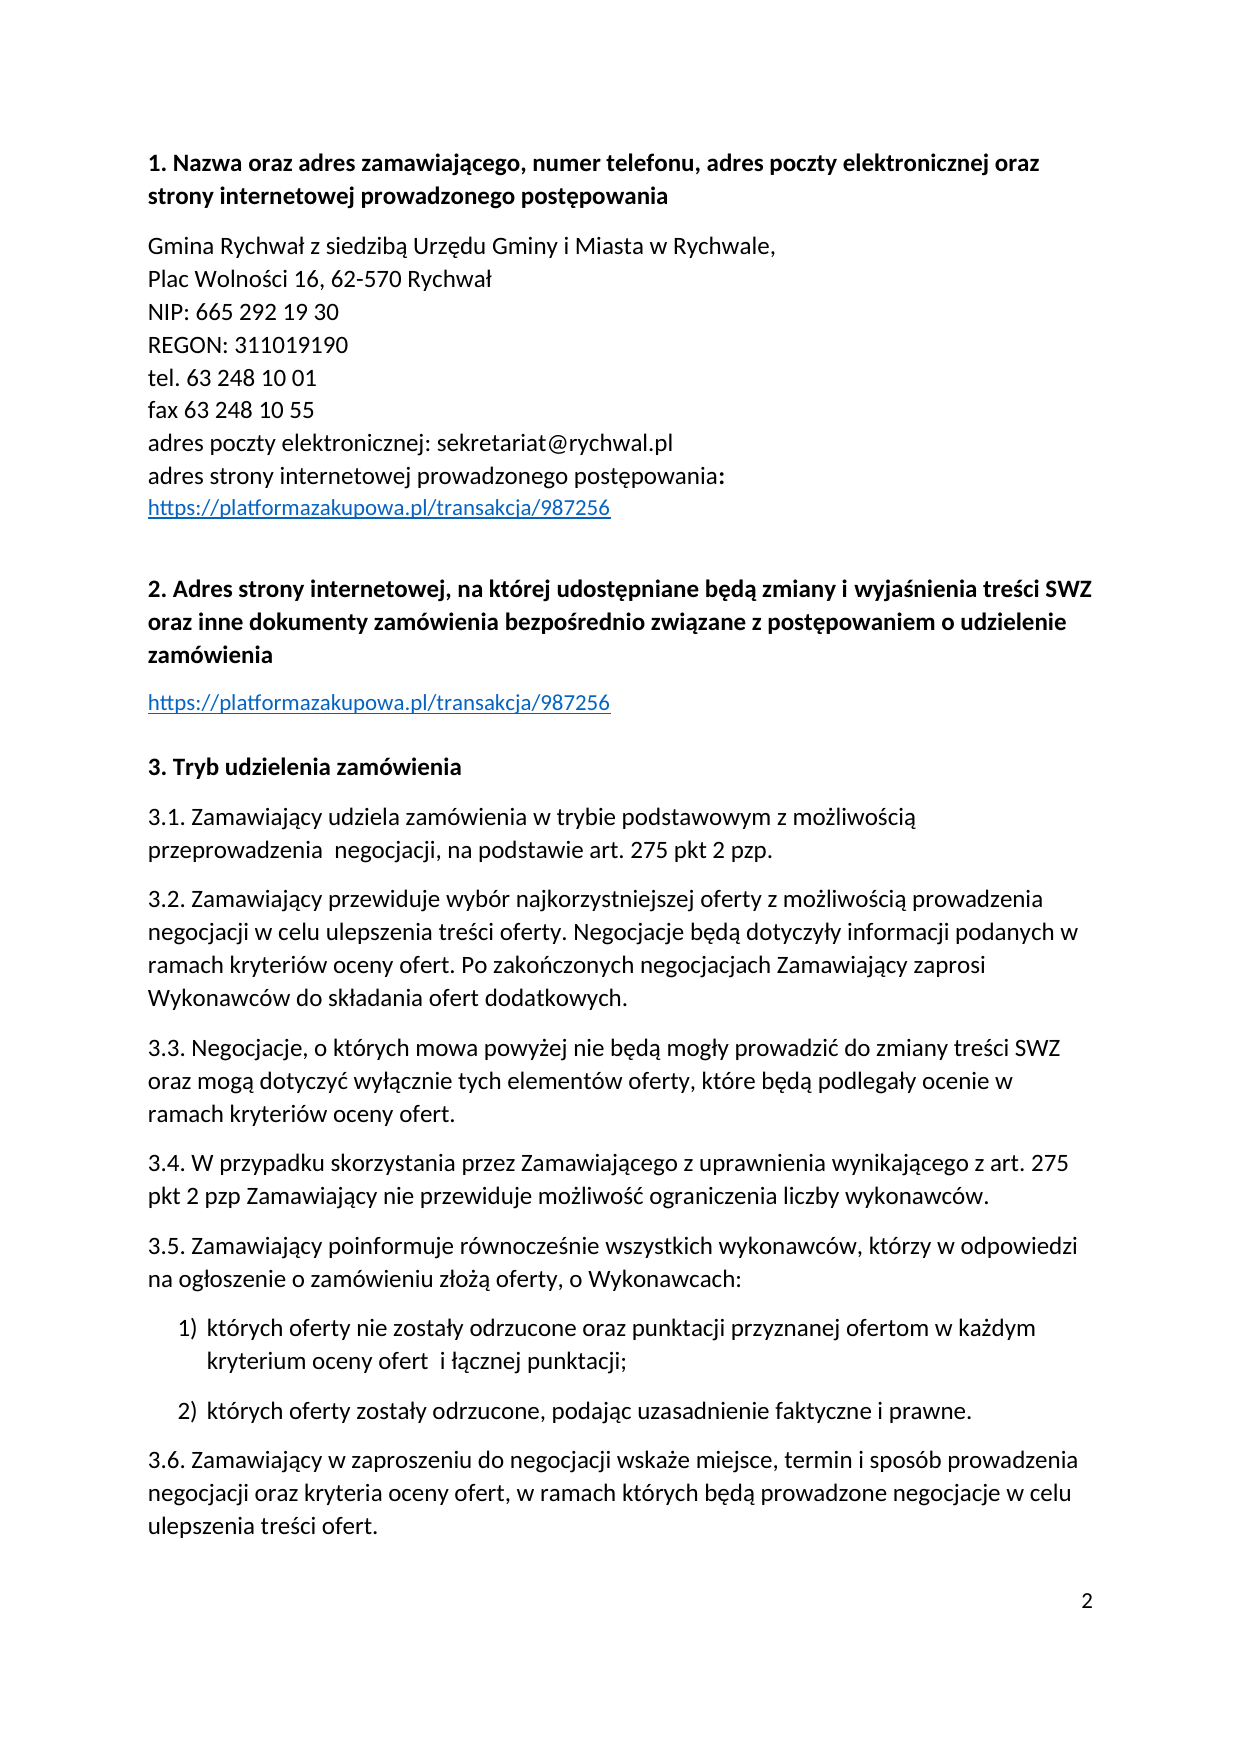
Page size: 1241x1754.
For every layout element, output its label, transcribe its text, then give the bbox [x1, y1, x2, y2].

text 3.3. Negocjacje, o których mowa powyżej nie będą mogły prowadzić do zmiany treści SWZ oraz mogą dotyczyć wyłącznie tych elementów oferty, które będą podlegały ocenie w ramach kryteriów oceny ofert. [148, 1032, 1093, 1128]
text fax 63 248 10 55 [148, 395, 1093, 425]
text 3.2. Zamawiający przewiduje wybór najkorzystniejszej oferty z możliwością prowadzenia negocjacji w celu ulepszenia treści oferty. Negocjacje będą dotyczyły informacji podanych w ramach kryteriów oceny ofert. Po zakończonych negocjacjach Zamawiający zaprosi Wykonawców do składania ofert dodatkowych. [148, 884, 1093, 1013]
text 1) których oferty nie zostały odrzucone oraz punktacji przyznanej ofertom w każdym kryterium oceny ofert i łącznej punktacji; [177, 1312, 1093, 1376]
text adres poczty elektronicznej: sekretariat@rychwal.pl [148, 428, 1093, 458]
text NIP: 665 292 19 30 [148, 296, 1093, 326]
text https://platformazakupowa.pl/transakcja/987256 [148, 688, 1093, 716]
text 3.6. Zamawiający w zaproszeniu do negocjacji wskaże miejsce, termin i sposób prowadzenia negocjacji oraz kryteria oceny ofert, w ramach których będą prowadzone negocjacje w celu ulepszenia treści ofert. [148, 1444, 1093, 1541]
text 3.1. Zamawiający udziela zamówienia w trybie podstawowym z możliwością przeprowadzenia negocjacji, na podstawie art. 275 pkt 2 pzp. [148, 801, 1093, 864]
text Plac Wolności 16, 62-570 Rychwał [148, 263, 1093, 293]
text 3.5. Zamawiający poinformuje równocześnie wszystkich wykonawców, którzy w odpowiedzi na ogłoszenie o zamówieniu złożą oferty, o Wykonawcach: [148, 1230, 1093, 1293]
text 2. Adres strony internetowej, na której udostępniane będą zmiany i wyjaśnienia treści SWZ oraz inne dokumenty zamówienia bezpośrednio związane z postępowaniem o udzielenie zamówienia [148, 573, 1093, 669]
text 3.4. W przypadku skorzystania przez Zamawiającego z uprawnienia wynikającego z art. 275 pkt 2 pzp Zamawiający nie przewiduje możliwość ograniczenia liczby wykonawców. [148, 1147, 1093, 1211]
text 3. Tryb udzielenia zamówienia [148, 752, 1093, 782]
text REGON: 311019190 [148, 329, 1093, 359]
text Gmina Rychwał z siedzibą Urzędu Gminy i Miasta w Rychwale, [148, 230, 1093, 261]
text tel. 63 248 10 01 [148, 362, 1093, 392]
text 1. Nazwa oraz adres zamawiającego, numer telefonu, adres poczty elektronicznej oraz strony internetowej prowadzonego postępowania [148, 148, 1093, 211]
text 2) których oferty zostały odrzucone, podając uzasadnienie faktyczne i prawne. [177, 1395, 1093, 1425]
text adres strony internetowej prowadzonego postępowania: https://platformazakupowa.pl/transakcja/987256 [148, 461, 1093, 521]
